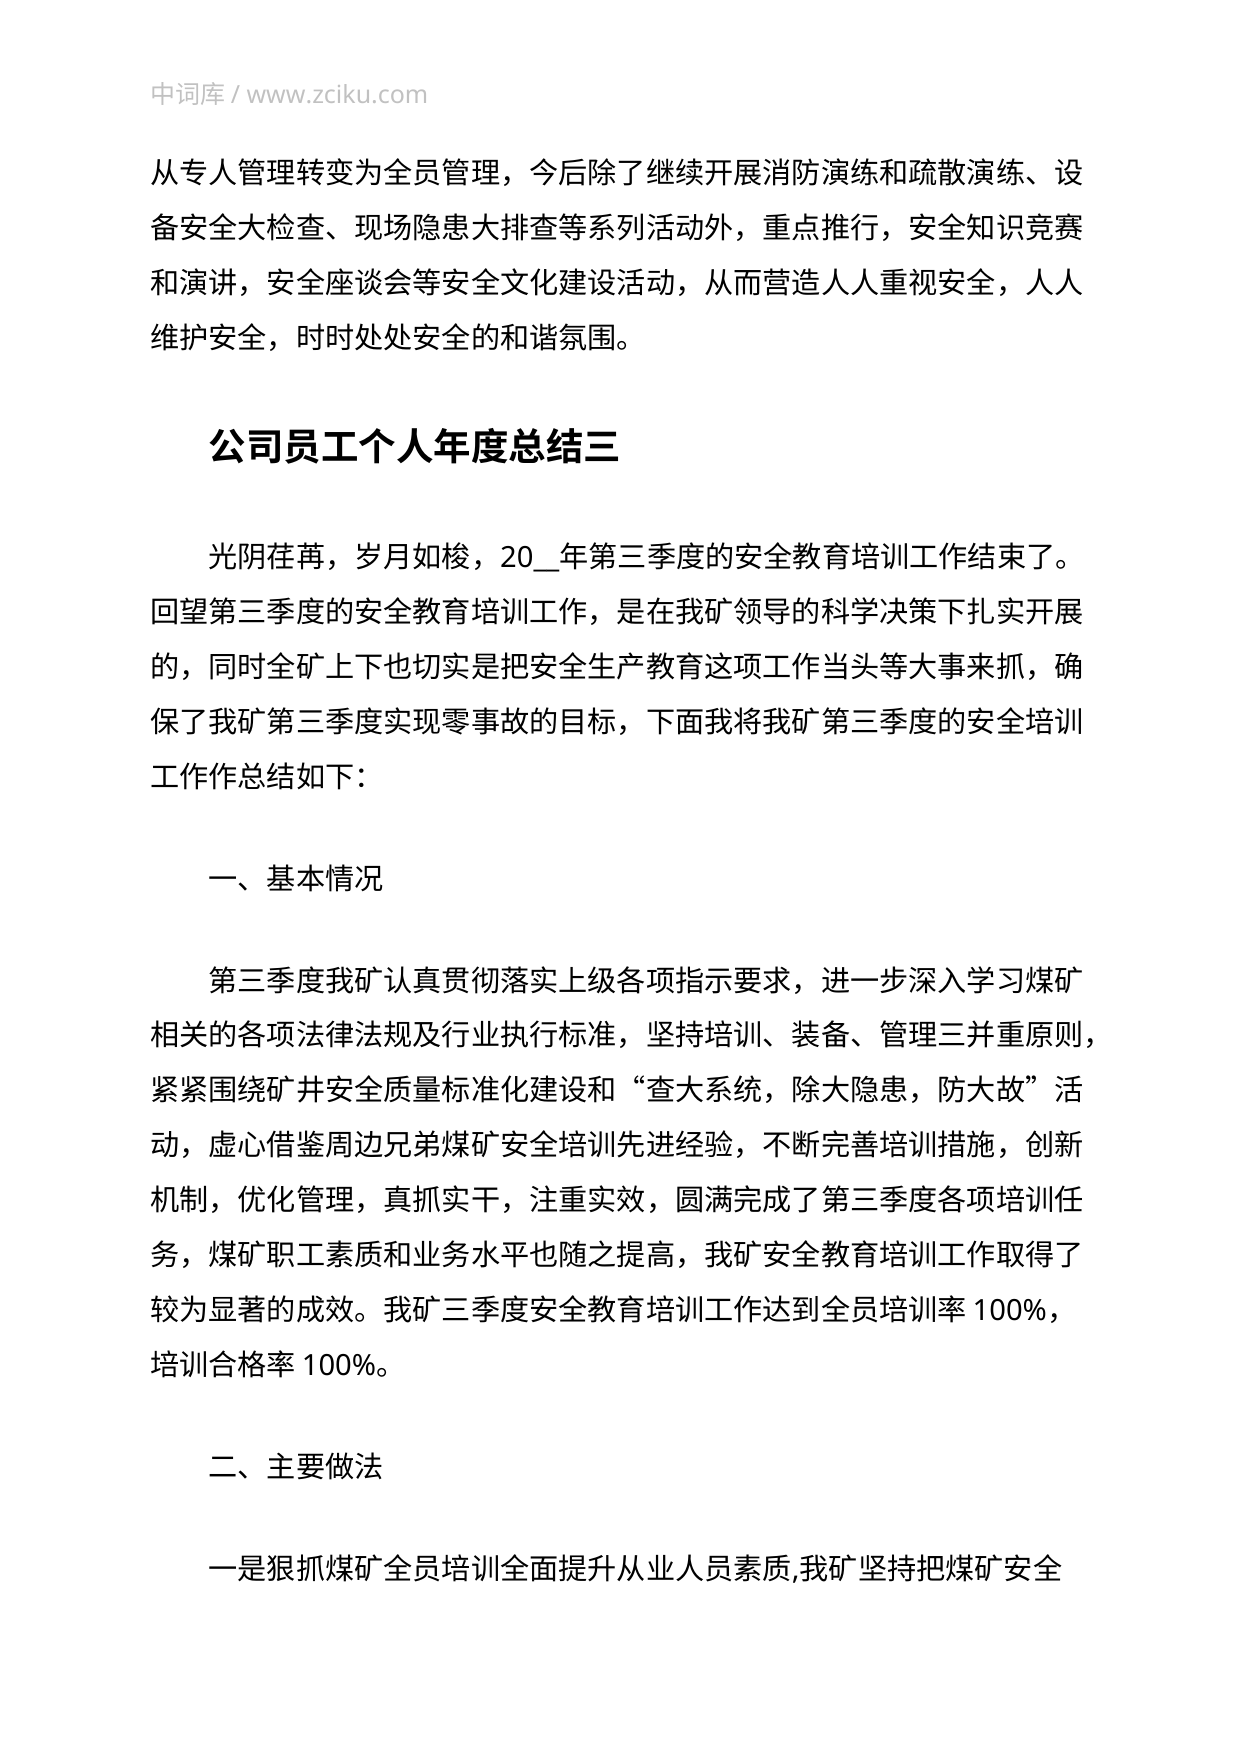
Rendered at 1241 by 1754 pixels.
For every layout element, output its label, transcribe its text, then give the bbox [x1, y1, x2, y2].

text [150, 150, 1090, 357]
text 光阴荏苒，岁月如梭，20__年第三季度的安全教育培训工作结束了。回望第三季度的安全教育培训工作，是在我矿领导的科学决策下扎实开展的，同时全矿上下也切实是把安全生产教育这项工作当头等大事来抓，确保了我矿第三季度实现零事故的目标，下面我将我矿第三季度的安全培训工作作总结如下： [150, 534, 1090, 796]
text 第三季度我矿认真贯彻落实上级各项指示要求，进一步深入学习煤矿相关的各项法律法规及行业执行标准，坚持培训、装备、管理三并重原则，紧紧围绕矿井安全质量标准化建设和“查大系统，除大隐患，防大故”活动，虚心借鉴周边兄弟煤矿安全培训先进经验，不断完善培训措施，创新机制，优化管理，真抓实干，注重实效，圆满完成了第三季度各项培训任务，煤矿职工素质和业务水平也随之提高，我矿安全教育培训工作取得了较为显著的成效。我矿三季度安全教育培训工作达到全员培训率100%，培训合格率100%。 [150, 957, 1090, 1384]
text 二、主要做法 [150, 1443, 1090, 1486]
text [150, 1545, 1090, 1588]
text 公司员工个人年度总结三 [150, 416, 1090, 471]
text 一、基本情况 [150, 855, 1090, 898]
